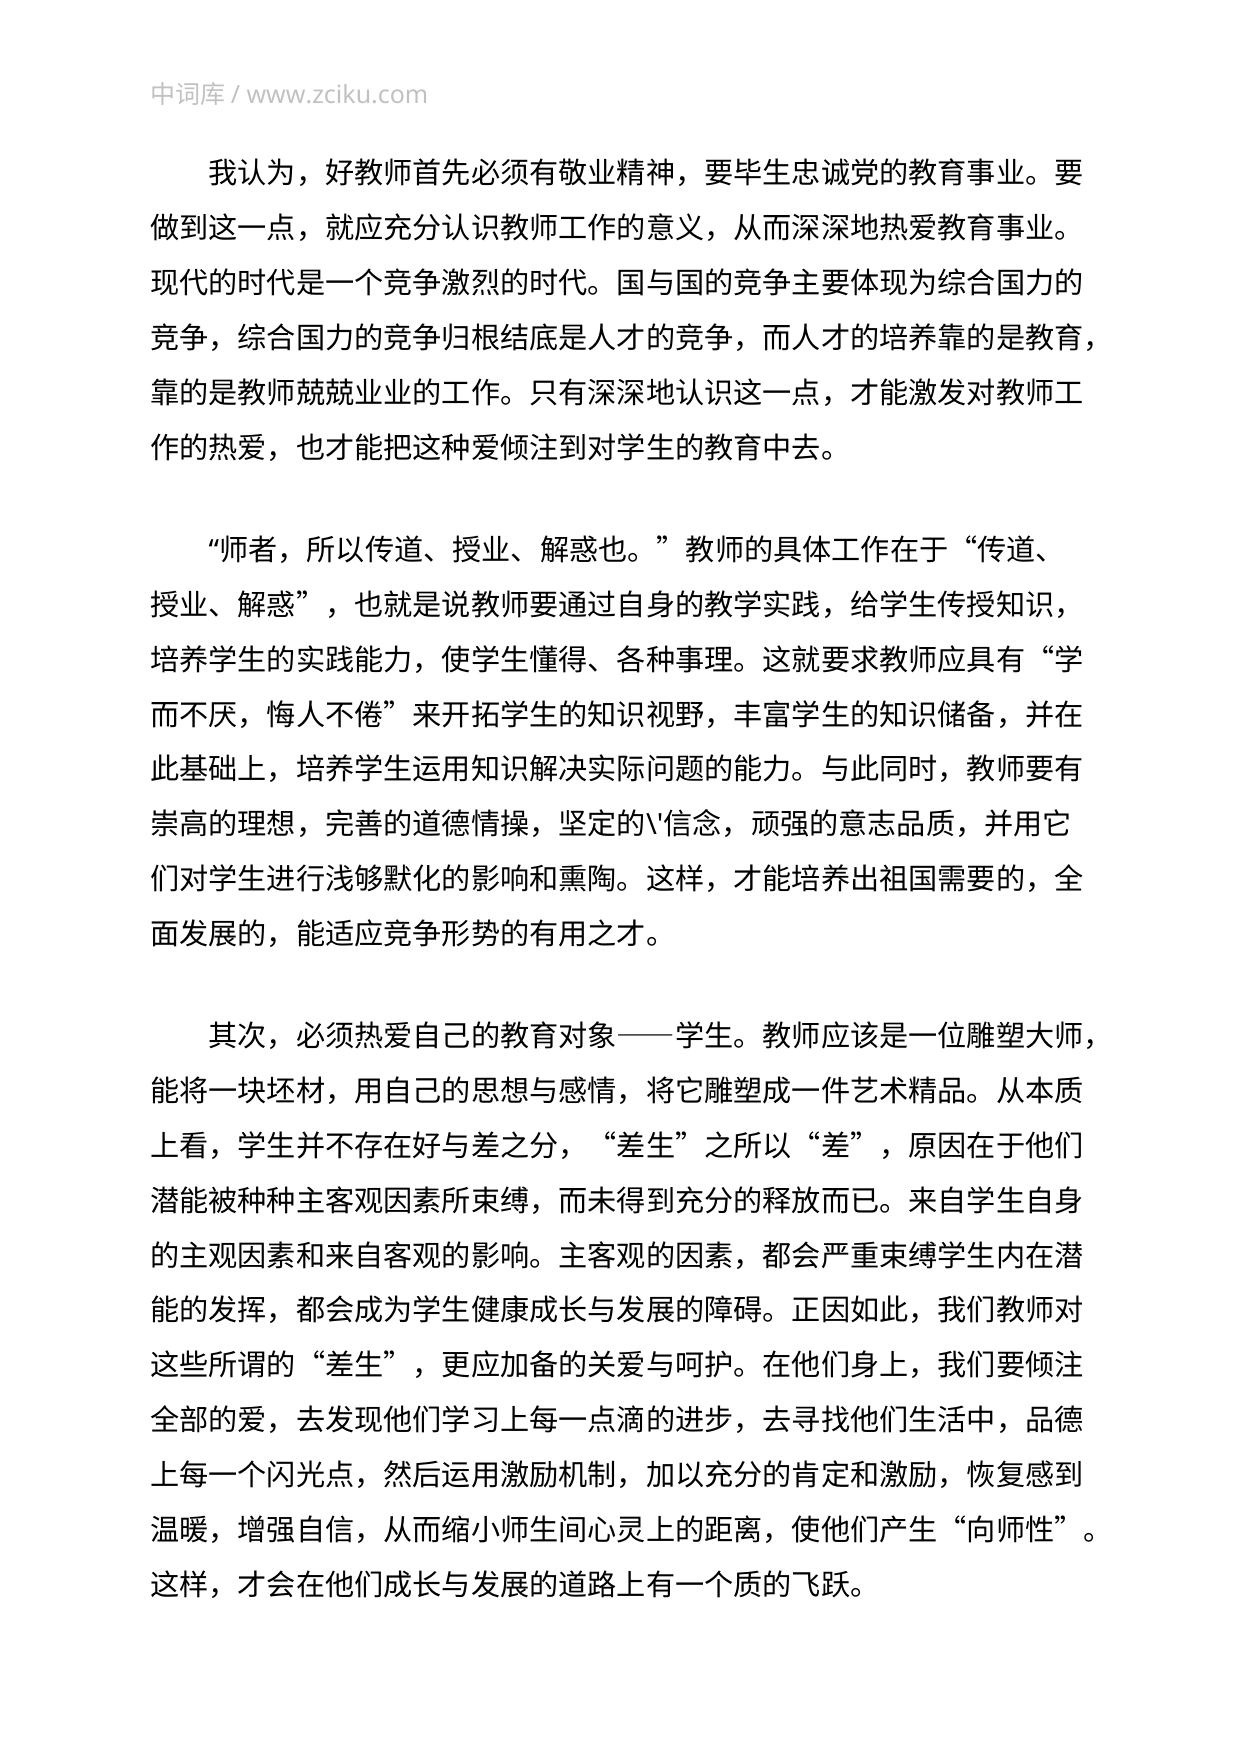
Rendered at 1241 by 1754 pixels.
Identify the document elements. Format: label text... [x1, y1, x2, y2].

text 我认为，好教师首先必须有敬业精神，要毕生忠诚党的教育事业。要做到这一点，就应充分认识教师工作的意义，从而深深地热爱教育事业。 现代的时代是一个竞争激烈的时代。国与国的竞争主要体现为综合国力的竞争，综合国力的竞争归根结底是人才的竞争，而人才的培养靠的是教育，靠的是教师兢兢业业的工作。只有深深地认识这一点，才能激发对教师工作的热爱，也才能把这种爱倾注到对学生的教育中去。 [150, 150, 1090, 467]
text 其次，必须热爱自己的教育对象——学生。教师应该是一位雕塑大师，能将一块坯材，用自己的思想与感情，将它雕塑成一件艺术精品。从本质上看，学生并不存在好与差之分，“差生”之所以“差”，原因在于他们潜能被种种主客观因素所束缚，而未得到充分的释放而已。来自学生自身的主观因素和来自客观的影响。主客观的因素，都会严重束缚学生内在潜能的发挥，都会成为学生健康成长与发展的障碍。正因如此，我们教师对这些所谓的“差生”，更应加备的关爱与呵护。在他们身上，我们要倾注全部的爱，去发现他们学习上每一点滴的进步，去寻找他们生活中，品德上每一个闪光点，然后运用激励机制，加以充分的肯定和激励，恢复感到温暖，增强自信，从而缩小师生间心灵上的距离，使他们产生“向师性”。这样，才会在他们成长与发展的道路上有一个质的飞跃。 [150, 1012, 1090, 1604]
text “师者，所以传道、授业、解惑也。”教师的具体工作在于“传道、授业、解惑”，也就是说教师要通过自身的教学实践，给学生传授知识，培养学生的实践能力，使学生懂得、各种事理。这就要求教师应具有“学而不厌，悔人不倦”来开拓学生的知识视野，丰富学生的知识储备，并在此基础上，培养学生运用知识解决实际问题的能力。与此同时，教师要有崇高的理想，完善的道德情操，坚定的\'信念，顽强的意志品质，并用它们对学生进行浅够默化的影响和熏陶。这样，才能培养出祖国需要的，全面发展的，能适应竞争形势的有用之才。 [150, 526, 1090, 953]
